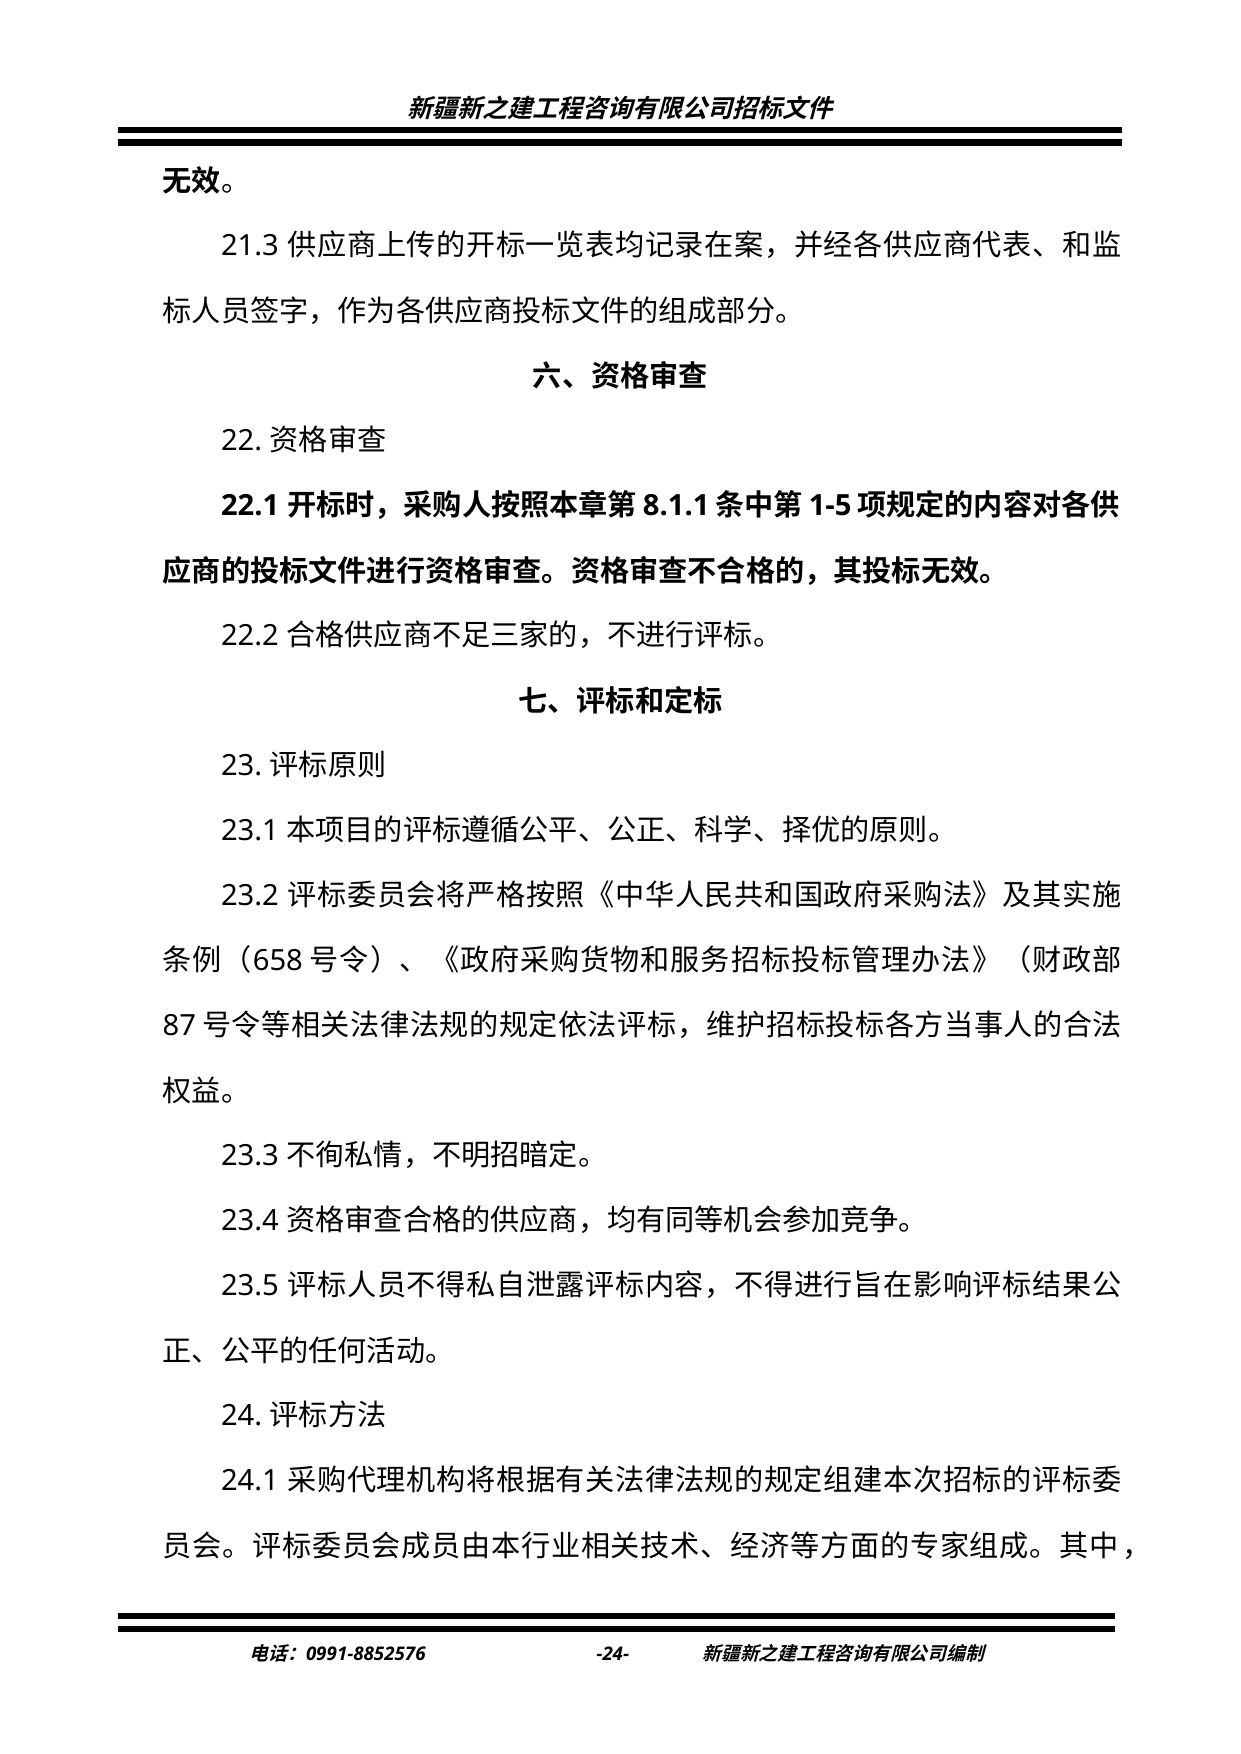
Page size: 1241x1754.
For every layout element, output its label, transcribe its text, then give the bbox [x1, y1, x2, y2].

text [162, 1446, 1122, 1576]
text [162, 146, 1122, 211]
text 21.3 供应商上传的开标一览表均记录在案，并经各供应商代表、和监标人员签字，作为各供应商投标文件的组成部分。 [162, 211, 1122, 341]
text 22. 资格审查 [162, 406, 1122, 471]
text 22.2 合格供应商不足三家的，不进行评标。 [162, 601, 1122, 666]
text 23.4 资格审查合格的供应商，均有同等机会参加竞争。 [162, 1186, 1122, 1251]
text 23.2 评标委员会将严格按照《中华人民共和国政府采购法》及其实施条例（658号令）、《政府采购货物和服务招标投标管理办法》（财政部87号令等相关法律法规的规定依法评标，维护招标投标各方当事人的合法权益。 [162, 861, 1122, 1121]
text 六、资格审查 [118, 341, 1122, 406]
text 23.3 不徇私情，不明招暗定。 [162, 1121, 1122, 1186]
text 24. 评标方法 [162, 1381, 1122, 1446]
text 23. 评标原则 [162, 731, 1122, 796]
text 23.1 本项目的评标遵循公平、公正、科学、择优的原则。 [162, 796, 1122, 861]
text 22.1 开标时，采购人按照本章第8.1.1条中第1-5项规定的内容对各供应商的投标文件进行资格审查。资格审查不合格的，其投标无效。 [162, 471, 1122, 601]
text 23.5 评标人员不得私自泄露评标内容，不得进行旨在影响评标结果公正、公平的任何活动。 [162, 1251, 1122, 1381]
text 七、评标和定标 [118, 666, 1122, 731]
